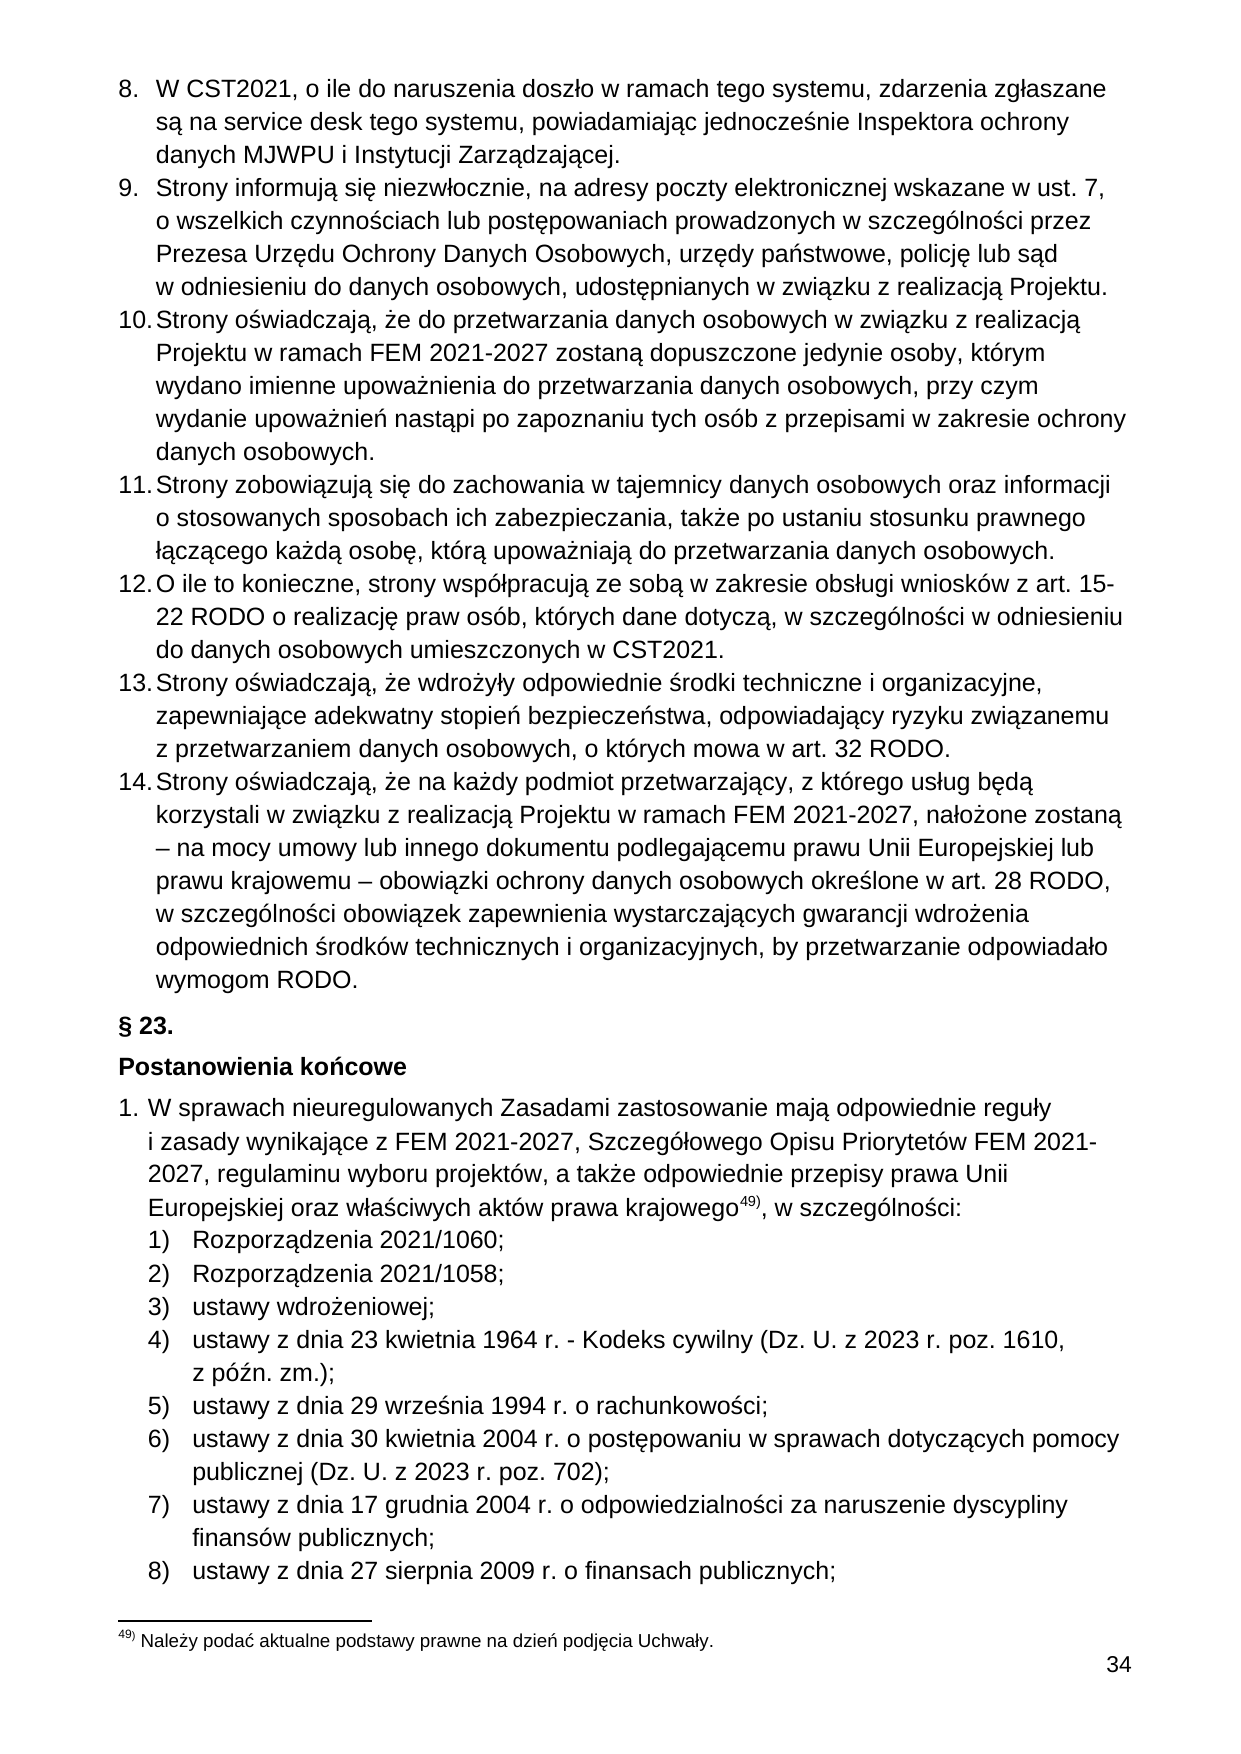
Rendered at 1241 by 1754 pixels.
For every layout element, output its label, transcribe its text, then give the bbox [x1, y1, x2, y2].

list Strony oświadczają, że wdrożyły odpowiednie środki techniczne i organizacyjne, zapewniające adekwatny stopień bezpieczeństwa, odpowiadający ryzyku związanemu z przetwarzaniem danych osobowych, o których mowa w art. 32 RODO. [118, 668, 1132, 763]
list Strony oświadczają, że do przetwarzania danych osobowych w związku z realizacją Projektu w ramach FEM 2021-2027 zostaną dopuszczone jedynie osoby, którym wydano imienne upoważnienia do przetwarzania danych osobowych, przy czym wydanie upoważnień nastąpi po zapoznaniu tych osób z przepisami w zakresie ochrony danych osobowych. [118, 305, 1132, 466]
list Rozporządzenia 2021/1058; [148, 1258, 1132, 1287]
list W sprawach nieuregulowanych Zasadami zastosowanie mają odpowiednie reguły i zasady wynikające z FEM 2021-2027, Szczegółowego Opisu Priorytetów FEM 2021-2027, regulaminu wyboru projektów, a także odpowiednie przepisy prawa Unii Europejskiej oraz właściwych aktów prawa krajowego), w szczególności: [118, 1093, 1132, 1221]
subtitle Postanowienia końcowe [118, 1052, 1132, 1081]
list Strony oświadczają, że na każdy podmiot przetwarzający, z którego usług będą korzystali w związku z realizacją Projektu w ramach FEM 2021-2027, nałożone zostaną – na mocy umowy lub innego dokumentu podlegającemu prawu Unii Europejskiej lub prawu krajowemu – obowiązki ochrony danych osobowych określone w art. 28 RODO, w szczególności obowiązek zapewnienia wystarczających gwarancji wdrożenia odpowiednich środków technicznych i organizacyjnych, by przetwarzanie odpowiadało wymogom RODO. [118, 767, 1132, 994]
list ustawy z dnia 29 września 1994 r. o rachunkowości; [148, 1391, 1132, 1419]
subtitle § 23. [118, 1011, 1132, 1040]
list ustawy z dnia 30 kwietnia 2004 r. o postępowaniu w sprawach dotyczących pomocy publicznej (Dz. U. z 2023 r. poz. 702); [148, 1424, 1132, 1485]
list ustawy z dnia 17 grudnia 2004 r. o odpowiedzialności za naruszenie dyscypliny finansów publicznych; [148, 1490, 1132, 1551]
list Strony zobowiązują się do zachowania w tajemnicy danych osobowych oraz informacji o stosowanych sposobach ich zabezpieczania, także po ustaniu stosunku prawnego łączącego każdą osobę, którą upoważniają do przetwarzania danych osobowych. [118, 470, 1132, 565]
list Strony informują się niezwłocznie, na adresy poczty elektronicznej wskazane w ust. 7, o wszelkich czynnościach lub postępowaniach prowadzonych w szczególności przez Prezesa Urzędu Ochrony Danych Osobowych, urzędy państwowe, policję lub sąd w odniesieniu do danych osobowych, udostępnianych w związku z realizacją Projektu. [118, 173, 1132, 301]
list ustawy z dnia 27 sierpnia 2009 r. o finansach publicznych; [148, 1556, 1132, 1584]
list ustawy wdrożeniowej; [148, 1292, 1132, 1320]
list ustawy z dnia 23 kwietnia 1964 r. - Kodeks cywilny (Dz. U. z 2023 r. poz. 1610, z późn. zm.); [148, 1324, 1132, 1386]
list O ile to konieczne, strony współpracują ze sobą w zakresie obsługi wniosków z art. 15-22 RODO o realizację praw osób, których dane dotyczą, w szczególności w odniesieniu do danych osobowych umieszczonych w CST2021. [118, 569, 1132, 664]
list Rozporządzenia 2021/1060; [148, 1226, 1132, 1254]
list W CST2021, o ile do naruszenia doszło w ramach tego systemu, zdarzenia zgłaszane są na service desk tego systemu, powiadamiając jednocześnie Inspektora ochrony danych MJWPU i Instytucji Zarządzającej. [118, 74, 1132, 169]
